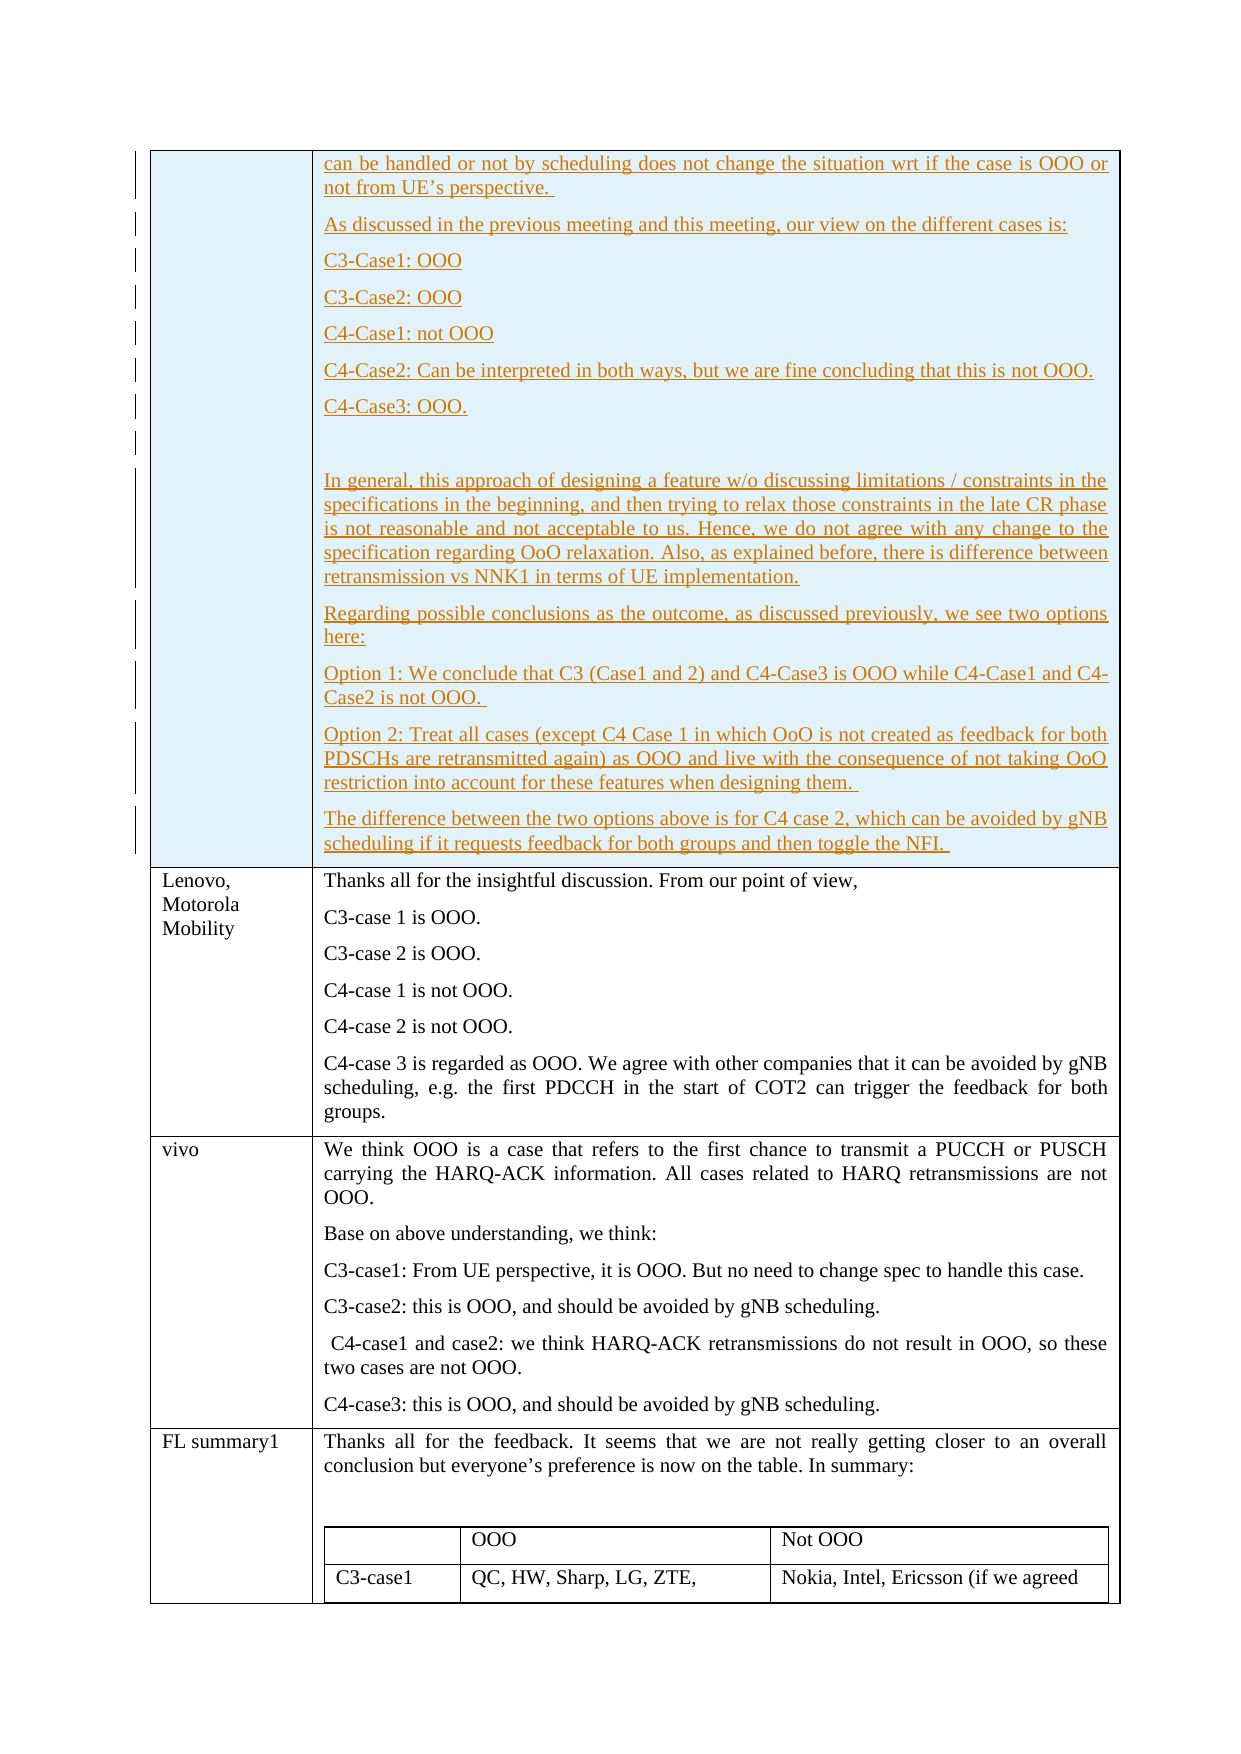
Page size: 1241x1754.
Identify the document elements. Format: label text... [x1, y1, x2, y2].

table_cell vivo [151, 1137, 312, 1428]
table_cell We think OOO is a case that refers to the first chance to transmit a PUCCH or PUSCH carrying the HARQ-ACK information. All cases related to HARQ retransmissions are not OOO. Base on above understanding, we think: C3-case1: From UE perspective, it is OOO. But no need to change spec to handle this case. C3-case2: this is OOO, and should be avoided by gNB scheduling. C4-case1 and case2: we think HARQ-ACK retransmissions do not result in OOO, so these two cases are not OOO. C4-case3: this is OOO, and should be avoided by gNB scheduling. [313, 1137, 1119, 1428]
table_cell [313, 1429, 1119, 1603]
table_cell FL summary1 [151, 1429, 312, 1603]
table_cell Lenovo, Motorola Mobility [151, 868, 312, 1136]
table_cell Thanks all for the insightful discussion. From our point of view, C3-case 1 is OOO. C3-case 2 is OOO. C4-case 1 is not OOO. C4-case 2 is not OOO. C4-case 3 is regarded as OOO. We agree with other companies that it can be avoided by gNB scheduling, e.g. the first PDCCH in the start of COT2 can trigger the feedback for both groups. [313, 868, 1119, 1136]
